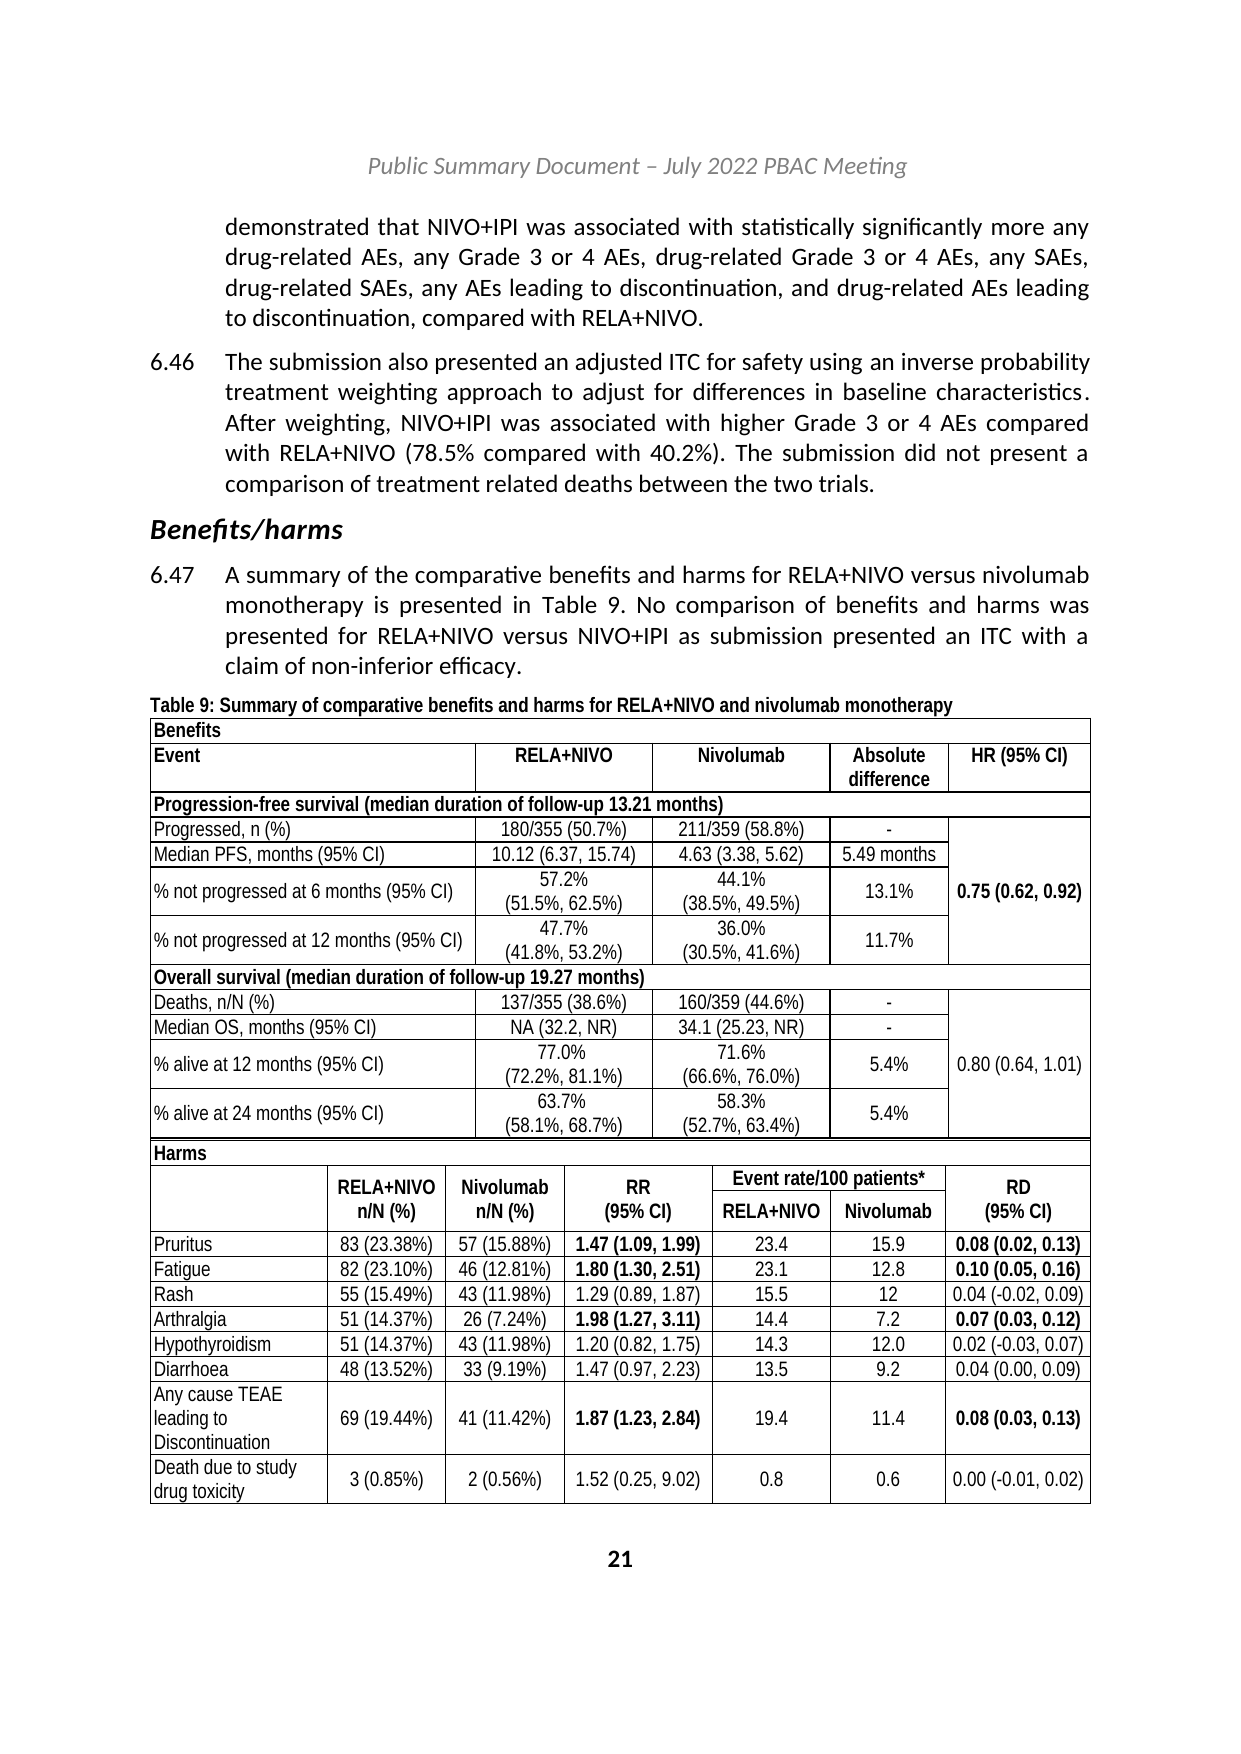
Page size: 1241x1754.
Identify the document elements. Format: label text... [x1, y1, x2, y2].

table_cell 5.49 months [831, 843, 948, 866]
table_cell 43 (11.98%) [446, 1332, 564, 1356]
table_cell 13.5 [713, 1357, 830, 1381]
table_cell 44.1% (38.5%, 49.5%) [653, 868, 829, 915]
table_cell 51 (14.37%) [328, 1332, 445, 1356]
table_cell Event rate/100 patients* [713, 1166, 945, 1190]
table_cell [151, 1166, 327, 1231]
table_cell 0.04 (-0.02, 0.09) [946, 1282, 1090, 1306]
table_cell Nivolumab [831, 1191, 945, 1231]
table_cell 10.12 (6.37, 15.74) [476, 843, 652, 866]
table_cell 0.10 (0.05, 0.16) [946, 1257, 1090, 1281]
table_cell 15.5 [713, 1282, 830, 1306]
table_cell Deaths, n/N (%) [151, 990, 475, 1014]
table_cell Death due to study drug toxicity [151, 1455, 327, 1503]
list A summary of the comparative benefits and harms for RELA+NIVO versus nivolumab monotherapy is presented in Table 9. No comparison of benefits and harms was presented for RELA+NIVO versus NIVO+IPI as submission presented an ITC with a claim of non-inferior efficacy. [150, 559, 1090, 681]
table_cell % not progressed at 12 months (95% CI) [151, 916, 475, 964]
subtitle Benefits/harms [150, 511, 1090, 546]
table_cell 0.6 [831, 1455, 945, 1503]
table_cell Event [151, 744, 475, 791]
table_cell 11.4 [831, 1382, 945, 1454]
table_cell Any cause TEAE leading to Discontinuation [151, 1382, 327, 1454]
table_cell % alive at 12 months (95% CI) [151, 1040, 475, 1088]
table_cell 46 (12.81%) [446, 1257, 564, 1281]
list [150, 211, 1090, 333]
table_cell 1.20 (0.82, 1.75) [565, 1332, 712, 1356]
table_cell 57 (15.88%) [446, 1232, 564, 1256]
table_cell 36.0% (30.5%, 41.6%) [653, 916, 829, 964]
table_cell Fatigue [151, 1257, 327, 1281]
table_cell 13.1% [831, 868, 948, 915]
table_cell Diarrhoea [151, 1357, 327, 1381]
table_cell Absolute difference [831, 744, 948, 791]
table_cell 1.87 (1.23, 2.84) [565, 1382, 712, 1454]
table_header Benefits [151, 719, 1090, 742]
table_cell 23.4 [713, 1232, 830, 1256]
table_cell 5.4% [831, 1040, 948, 1088]
table_cell RELA+NIVO [476, 744, 652, 791]
table_cell RELA+NIVO [713, 1191, 830, 1231]
table_cell Progression-free survival (median duration of follow-up 13.21 months) [151, 793, 1090, 816]
table_cell Arthralgia [151, 1307, 327, 1331]
table_cell RELA+NIVO n/N (%) [328, 1166, 445, 1231]
table_cell 0.07 (0.03, 0.12) [946, 1307, 1090, 1331]
table_cell 57.2% (51.5%, 62.5%) [476, 868, 652, 915]
table_cell Overall survival (median duration of follow-up 19.27 months) [151, 965, 1090, 989]
table_cell 0.80 (0.64, 1.01) [949, 990, 1090, 1137]
table_cell 48 (13.52%) [328, 1357, 445, 1381]
table_cell RR (95% CI) [565, 1166, 712, 1231]
table_cell 82 (23.10%) [328, 1257, 445, 1281]
table_cell 26 (7.24%) [446, 1307, 564, 1331]
table_cell 12.0 [831, 1332, 945, 1356]
table_cell 9.2 [831, 1357, 945, 1381]
table_cell 0.08 (0.03, 0.13) [946, 1382, 1090, 1454]
table_cell 71.6% (66.6%, 76.0%) [653, 1040, 829, 1088]
table_cell Median PFS, months (95% CI) [151, 843, 475, 866]
table_cell % alive at 24 months (95% CI) [151, 1089, 475, 1137]
table_cell 83 (23.38%) [328, 1232, 445, 1256]
table_cell 1.47 (1.09, 1.99) [565, 1232, 712, 1256]
table_cell 11.7% [831, 916, 948, 964]
table_cell 7.2 [831, 1307, 945, 1331]
table_cell 14.3 [713, 1332, 830, 1356]
table_header Harms [151, 1141, 1090, 1165]
table_cell 33 (9.19%) [446, 1357, 564, 1381]
table_cell 69 (19.44%) [328, 1382, 445, 1454]
table_cell % not progressed at 6 months (95% CI) [151, 868, 475, 915]
table_cell - [831, 818, 948, 841]
table_cell 23.1 [713, 1257, 830, 1281]
table_cell Hypothyroidism [151, 1332, 327, 1356]
table_cell 0.04 (0.00, 0.09) [946, 1357, 1090, 1381]
table_cell - [831, 1015, 948, 1039]
table_cell 0.75 (0.62, 0.92) [949, 818, 1090, 964]
table_cell 55 (15.49%) [328, 1282, 445, 1306]
table_cell 77.0% (72.2%, 81.1%) [476, 1040, 652, 1088]
table_cell 0.02 (-0.03, 0.07) [946, 1332, 1090, 1356]
table_cell 41 (11.42%) [446, 1382, 564, 1454]
table_cell 15.9 [831, 1232, 945, 1256]
table_cell Median OS, months (95% CI) [151, 1015, 475, 1039]
table_cell Nivolumab n/N (%) [446, 1166, 564, 1231]
table_cell 0.08 (0.02, 0.13) [946, 1232, 1090, 1256]
table_cell 0.8 [713, 1455, 830, 1503]
table_cell 211/359 (58.8%) [653, 818, 829, 841]
table_cell 3 (0.85%) [328, 1455, 445, 1503]
table_cell NA (32.2, NR) [476, 1015, 652, 1039]
table_cell 1.52 (0.25, 9.02) [565, 1455, 712, 1503]
table_cell 12.8 [831, 1257, 945, 1281]
table_cell 0.00 (-0.01, 0.02) [946, 1455, 1090, 1503]
table_cell 47.7% (41.8%, 53.2%) [476, 916, 652, 964]
table_cell - [831, 990, 948, 1014]
table_cell 1.47 (0.97, 2.23) [565, 1357, 712, 1381]
table_cell HR (95% CI) [949, 744, 1090, 791]
table_cell 14.4 [713, 1307, 830, 1331]
table_cell 19.4 [713, 1382, 830, 1454]
table_cell 2 (0.56%) [446, 1455, 564, 1503]
text Table 9: Summary of comparative benefits and harms for RELA+NIVO and nivolumab monotherapy [150, 693, 1090, 717]
table_cell 51 (14.37%) [328, 1307, 445, 1331]
list The submission also presented an adjusted ITC for safety using an inverse probability treatment weighting approach to adjust for differences in baseline characteristics. After weighting, NIVO+IPI was associated with higher Grade 3 or 4 AEs compared with RELA+NIVO (78.5% compared with 40.2%). The submission did not present a comparison of treatment related deaths between the two trials. [150, 346, 1090, 498]
table_cell 137/355 (38.6%) [476, 990, 652, 1014]
table_cell 1.98 (1.27, 3.11) [565, 1307, 712, 1331]
table_cell 12 [831, 1282, 945, 1306]
table_cell Nivolumab [653, 744, 829, 791]
table_cell 180/355 (50.7%) [476, 818, 652, 841]
table_cell 4.63 (3.38, 5.62) [653, 843, 829, 866]
table_cell Pruritus [151, 1232, 327, 1256]
table_cell 160/359 (44.6%) [653, 990, 829, 1014]
table_cell Progressed, n (%) [151, 818, 475, 841]
table_cell 63.7% (58.1%, 68.7%) [476, 1089, 652, 1137]
table_cell 1.80 (1.30, 2.51) [565, 1257, 712, 1281]
table_cell Rash [151, 1282, 327, 1306]
table_cell 58.3% (52.7%, 63.4%) [653, 1089, 829, 1137]
table_cell 1.29 (0.89, 1.87) [565, 1282, 712, 1306]
table_cell 34.1 (25.23, NR) [653, 1015, 829, 1039]
table_cell RD (95% CI) [946, 1166, 1090, 1231]
table_cell 43 (11.98%) [446, 1282, 564, 1306]
table_cell 5.4% [831, 1089, 948, 1137]
